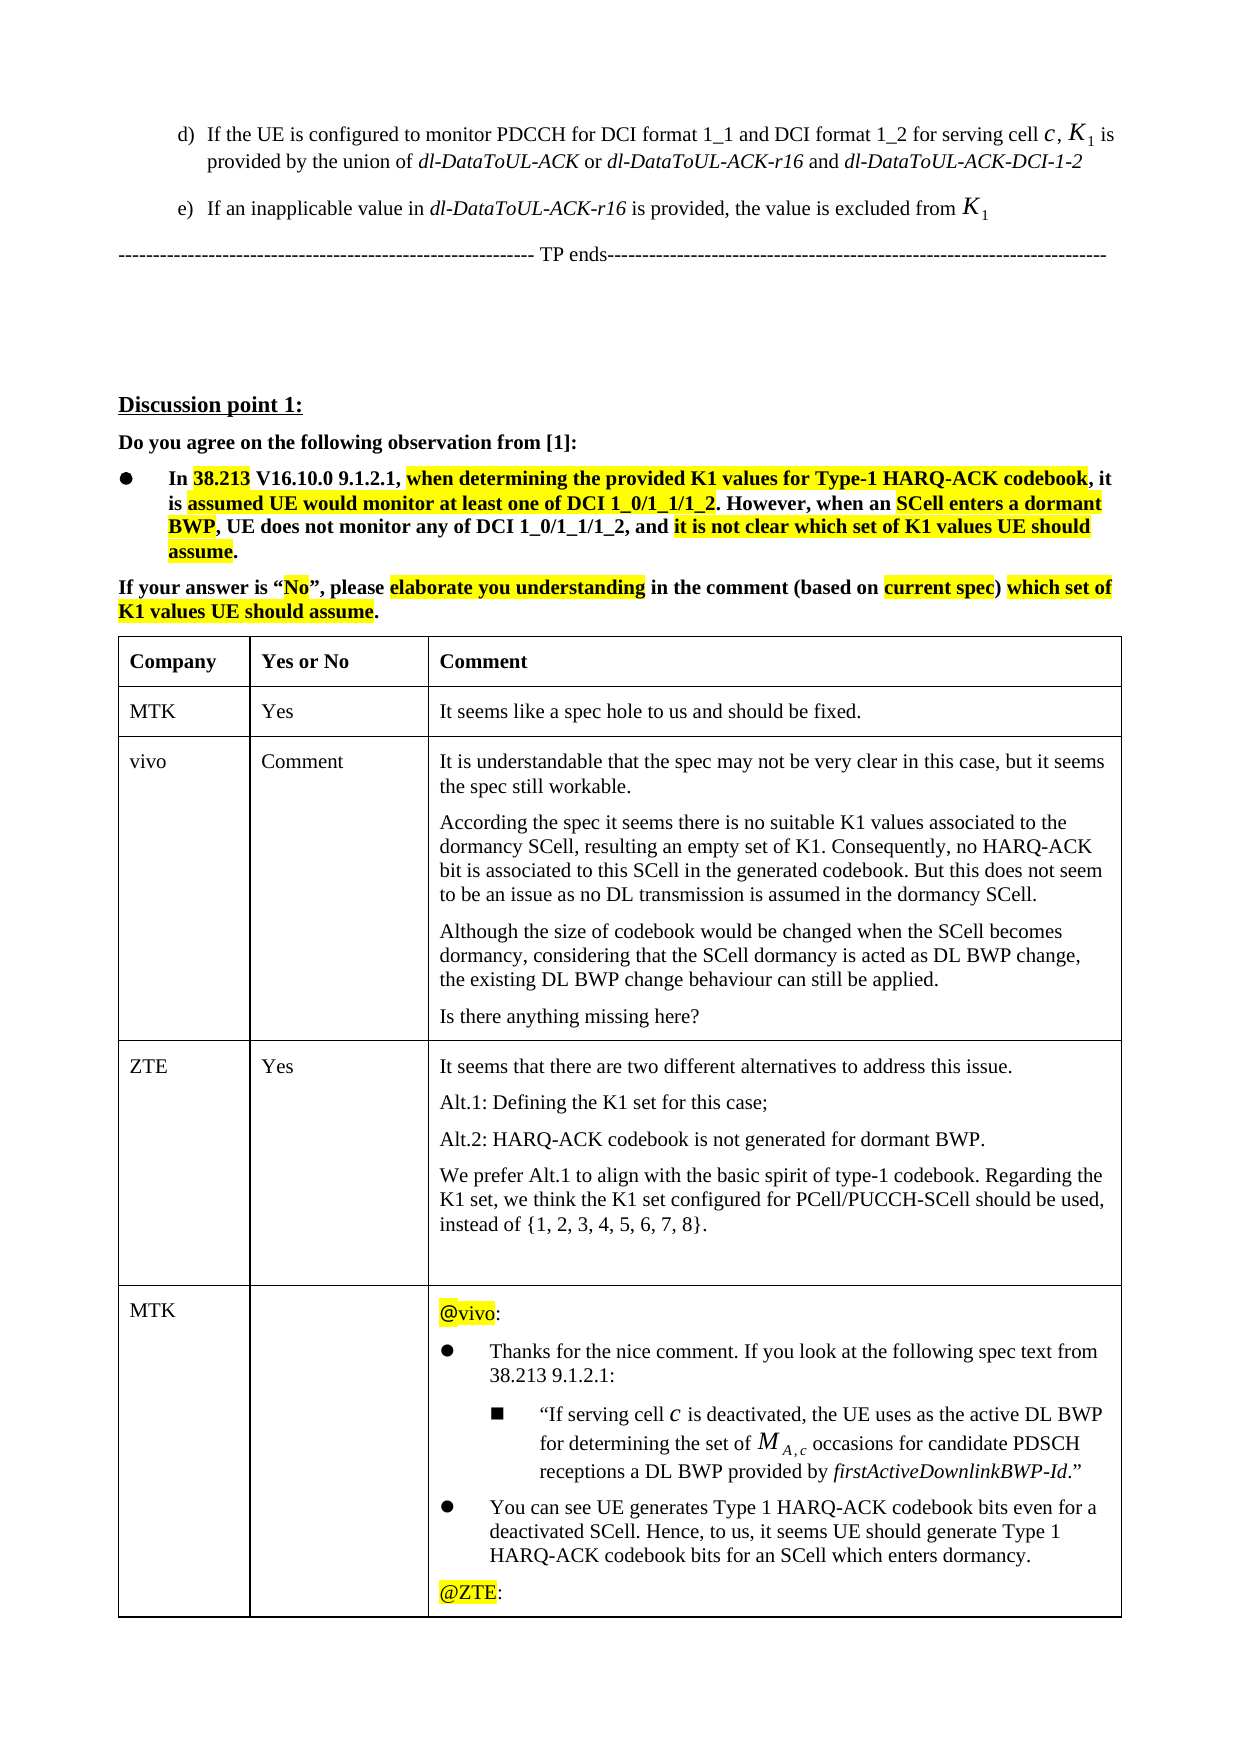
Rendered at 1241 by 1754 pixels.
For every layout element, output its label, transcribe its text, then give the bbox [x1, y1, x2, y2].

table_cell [429, 1286, 1121, 1616]
table_cell Comment [251, 737, 428, 1040]
table_header Yes or No [251, 637, 428, 686]
text Do you agree on the following observation from [1]: [118, 430, 1122, 454]
text ------------------------------------------------------------ TP ends------------------------------------------------------------------------ [118, 242, 1122, 266]
table_cell Yes [251, 1041, 428, 1284]
table_cell ZTE [119, 1041, 249, 1284]
text Discussion point 1: [118, 391, 1122, 417]
table_cell vivo [119, 737, 249, 1040]
table_header Company [119, 637, 249, 686]
text d) If the UE is configured to monitor PDCCH for DCI format 1_1 and DCI format 1_2 for serving cell , is provided by the union of dl-DataToUL-ACK or dl-DataToUL-ACK-r16 and dl-DataToUL-ACK-DCI-1-2 [177, 118, 1122, 173]
text e) If an inapplicable value in dl-DataToUL-ACK-r16 is provided, the value is excluded from [177, 192, 1122, 224]
table_cell MTK [119, 687, 249, 736]
table_cell It seems like a spec hole to us and should be fixed. [429, 687, 1121, 736]
table_cell [251, 1286, 428, 1616]
text If your answer is “No”, please elaborate you understanding in the comment (based on current spec) which set of K1 values UE should assume. [309, 575, 1122, 623]
table_header Comment [429, 637, 1121, 686]
list In 38.213 V16.10.0 9.1.2.1, when determining the provided K1 values for Type-1 HARQ-ACK codebook, it is assumed UE would monitor at least one of DCI 1_0/1_1/1_2. However, when an SCell enters a dormant BWP, UE does not monitor any of DCI 1_0/1_1/1_2, and it is not clear which set of K1 values UE should assume. [118, 466, 1122, 563]
table_cell MTK [119, 1286, 249, 1616]
table_cell Yes [251, 687, 428, 736]
table_cell It seems that there are two different alternatives to address this issue. Alt.1: Defining the K1 set for this case; Alt.2: HARQ-ACK codebook is not generated for dormant BWP. We prefer Alt.1 to align with the basic spirit of type-1 codebook. Regarding the K1 set, we think the K1 set configured for PCell/PUCCH-SCell should be used, instead of {1, 2, 3, 4, 5, 6, 7, 8}. [429, 1041, 1121, 1284]
table_cell It is understandable that the spec may not be very clear in this case, but it seems the spec still workable. According the spec it seems there is no suitable K1 values associated to the dormancy SCell, resulting an empty set of K1. Consequently, no HARQ-ACK bit is associated to this SCell in the generated codebook. But this does not seem to be an issue as no DL transmission is assumed in the dormancy SCell. Although the size of codebook would be changed when the SCell becomes dormancy, considering that the SCell dormancy is acted as DL BWP change, the existing DL BWP change behaviour can still be applied. Is there anything missing here? [429, 737, 1121, 1040]
